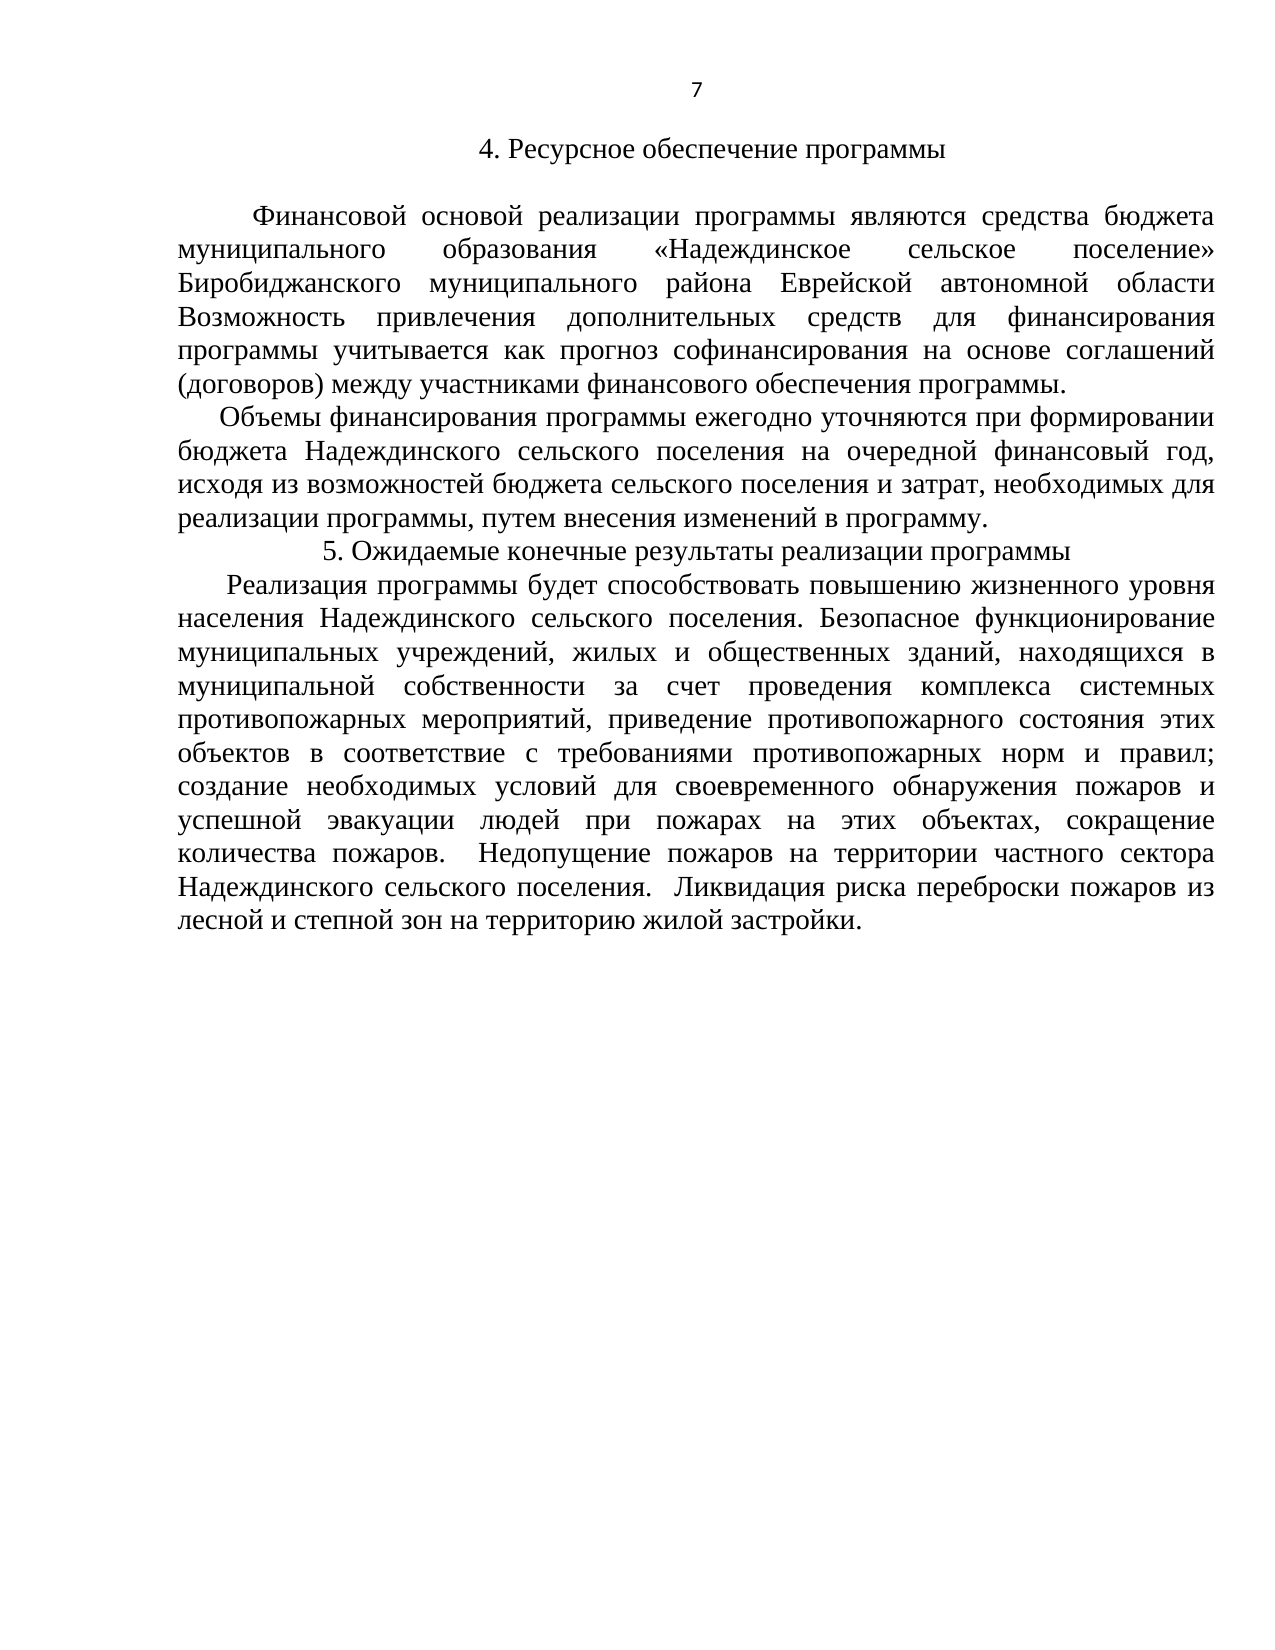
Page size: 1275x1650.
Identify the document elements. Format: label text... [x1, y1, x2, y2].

text Объемы финансирования программы ежегодно уточняются при формировании бюджета Надеждинского сельского поселения на очередной финансовый год, исходя из возможностей бюджета сельского поселения и затрат, необходимых для реализации программы, путем внесения изменений в программу. [177, 399, 1216, 533]
text Реализация программы будет способствовать повышению жизненного уровня населения Надеждинского сельского поселения. Безопасное функционирование муниципальных учреждений, жилых и общественных зданий, находящихся в муниципальной собственности за счет проведения комплекса системных противопожарных мероприятий, приведение противопожарного состояния этих объектов в соответствие с требованиями противопожарных норм и правил; создание необходимых условий для своевременного обнаружения пожаров и успешной эвакуации людей при пожарах на этих объектах, сокращение количества пожаров. Недопущение пожаров на территории частного сектора Надеждинского сельского поселения. Ликвидация риска переброски пожаров из лесной и степной зон на территорию жилой застройки. [177, 567, 1216, 936]
text 5. Ожидаемые конечные результаты реализации программы [177, 533, 1216, 567]
text Финансовой основой реализации программы являются средства бюджета муниципального образования «Надеждинское сельское поселение» Биробиджанского муниципального района Еврейской автономной области Возможность привлечения дополнительных средств для финансирования программы учитывается как прогноз софинансирования на основе соглашений (договоров) между участниками финансового обеспечения программы. [177, 198, 1216, 399]
text 4. Ресурсное обеспечение программы [177, 131, 1216, 164]
